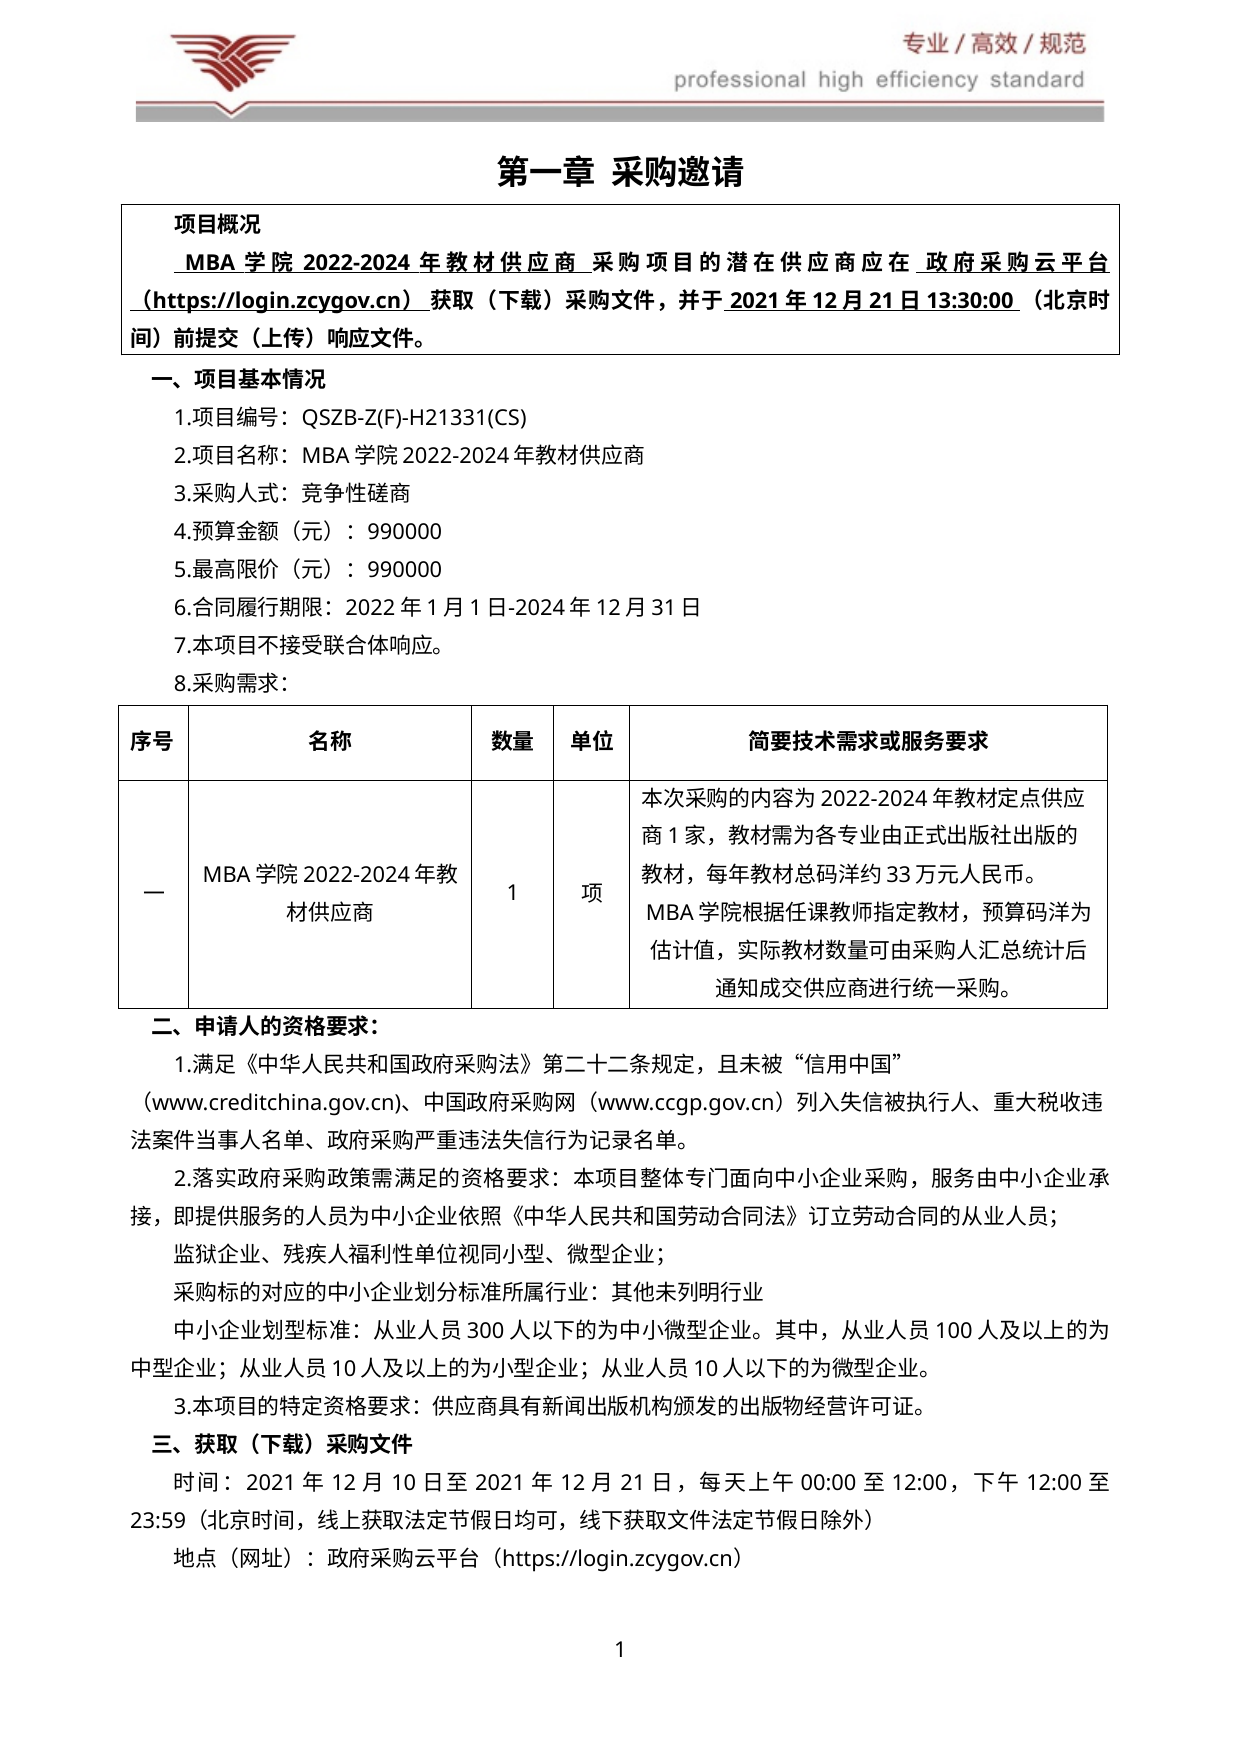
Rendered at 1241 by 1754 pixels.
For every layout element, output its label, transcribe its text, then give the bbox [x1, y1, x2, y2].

text 7.本项目不接受联合体响应。 [130, 628, 1110, 660]
text 5.最高限价（元）：990000 [130, 552, 1110, 584]
text 一、项目基本情况 [130, 362, 1110, 393]
text 4.预算金额（元）：990000 [130, 514, 1110, 546]
text 3.本项目的特定资格要求：供应商具有新闻出版机构颁发的出版物经营许可证。 [130, 1389, 1110, 1421]
table_cell MBA学院2022-2024年教材供应商 [189, 781, 471, 1008]
text 1.满足《中华人民共和国政府采购法》第二十二条规定，且未被“信用中国”（www.creditchina.gov.cn)、中国政府采购网（www.ccgp.gov.cn）列入失信被执行人、重大税收违法案件当事人名单、政府采购严重违法失信行为记录名单。 [130, 1047, 1110, 1155]
table_cell 1 [472, 781, 553, 1008]
text 时间：2021年12月10日至2021年12月21日，每天上午00:00至12:00，下午12:00至23:59（北京时间，线上获取法定节假日均可，线下获取文件法定节假日除外） [130, 1465, 1110, 1535]
table_header 单位 [554, 706, 629, 779]
text 1.项目编号：QSZB-Z(F)-H21331(CS) [130, 399, 1110, 431]
table_cell 项 [554, 781, 629, 1008]
table_header 序号 [119, 706, 188, 779]
text 第一章 采购邀请 [130, 146, 1110, 194]
text 三、获取（下载）采购文件 [130, 1427, 1110, 1459]
text 8.采购需求： [130, 666, 1110, 698]
table_header 名称 [189, 706, 471, 779]
text 项目概况 [122, 205, 1119, 238]
text 3.采购人式：竞争性磋商 [130, 476, 1110, 508]
text 2.落实政府采购政策需满足的资格要求：本项目整体专门面向中小企业采购，服务由中小企业承接，即提供服务的人员为中小企业依照《中华人民共和国劳动合同法》订立劳动合同的从业人员； [130, 1161, 1110, 1231]
text 采购标的对应的中小企业划分标准所属行业：其他未列明行业 [130, 1275, 1110, 1306]
text 6.合同履行期限：2022年1月1日-2024年12月31日 [130, 590, 1110, 622]
table_header 简要技术需求或服务要求 [630, 706, 1107, 779]
text 中小企业划型标准：从业人员300人以下的为中小微型企业。其中，从业人员100人及以上的为中型企业；从业人员10人及以上的为小型企业；从业人员10人以下的为微型企业。 [130, 1313, 1110, 1382]
text MBA学院2022-2024年教材供应商 采购项目的潜在供应商应在 政府采购云平台（https://login.zcygov.cn） 获取（下载）采购文件，并于 2021年12月21日13:30:00 （北京时间）前提交（上传）响应文件。 [122, 241, 1119, 354]
table_cell 一 [119, 781, 188, 1008]
text 2.项目名称：MBA学院2022-2024年教材供应商 [130, 438, 1110, 469]
text 二、申请人的资格要求： [130, 1009, 1110, 1041]
picture [135, 11, 1105, 122]
text 监狱企业、残疾人福利性单位视同小型、微型企业； [130, 1237, 1110, 1268]
table_header 数量 [472, 706, 553, 779]
text 地点（网址）：政府采购云平台（https://login.zcygov.cn） [130, 1541, 1110, 1573]
table_cell 本次采购的内容为2022-2024年教材定点供应商1家，教材需为各专业由正式出版社出版的教材，每年教材总码洋约33万元人民币。 MBA学院根据任课教师指定教材，预算码洋为估计值，实际教材数量可由采购人汇总统计后通知成交供应商进行统一采购。 [630, 781, 1107, 1008]
